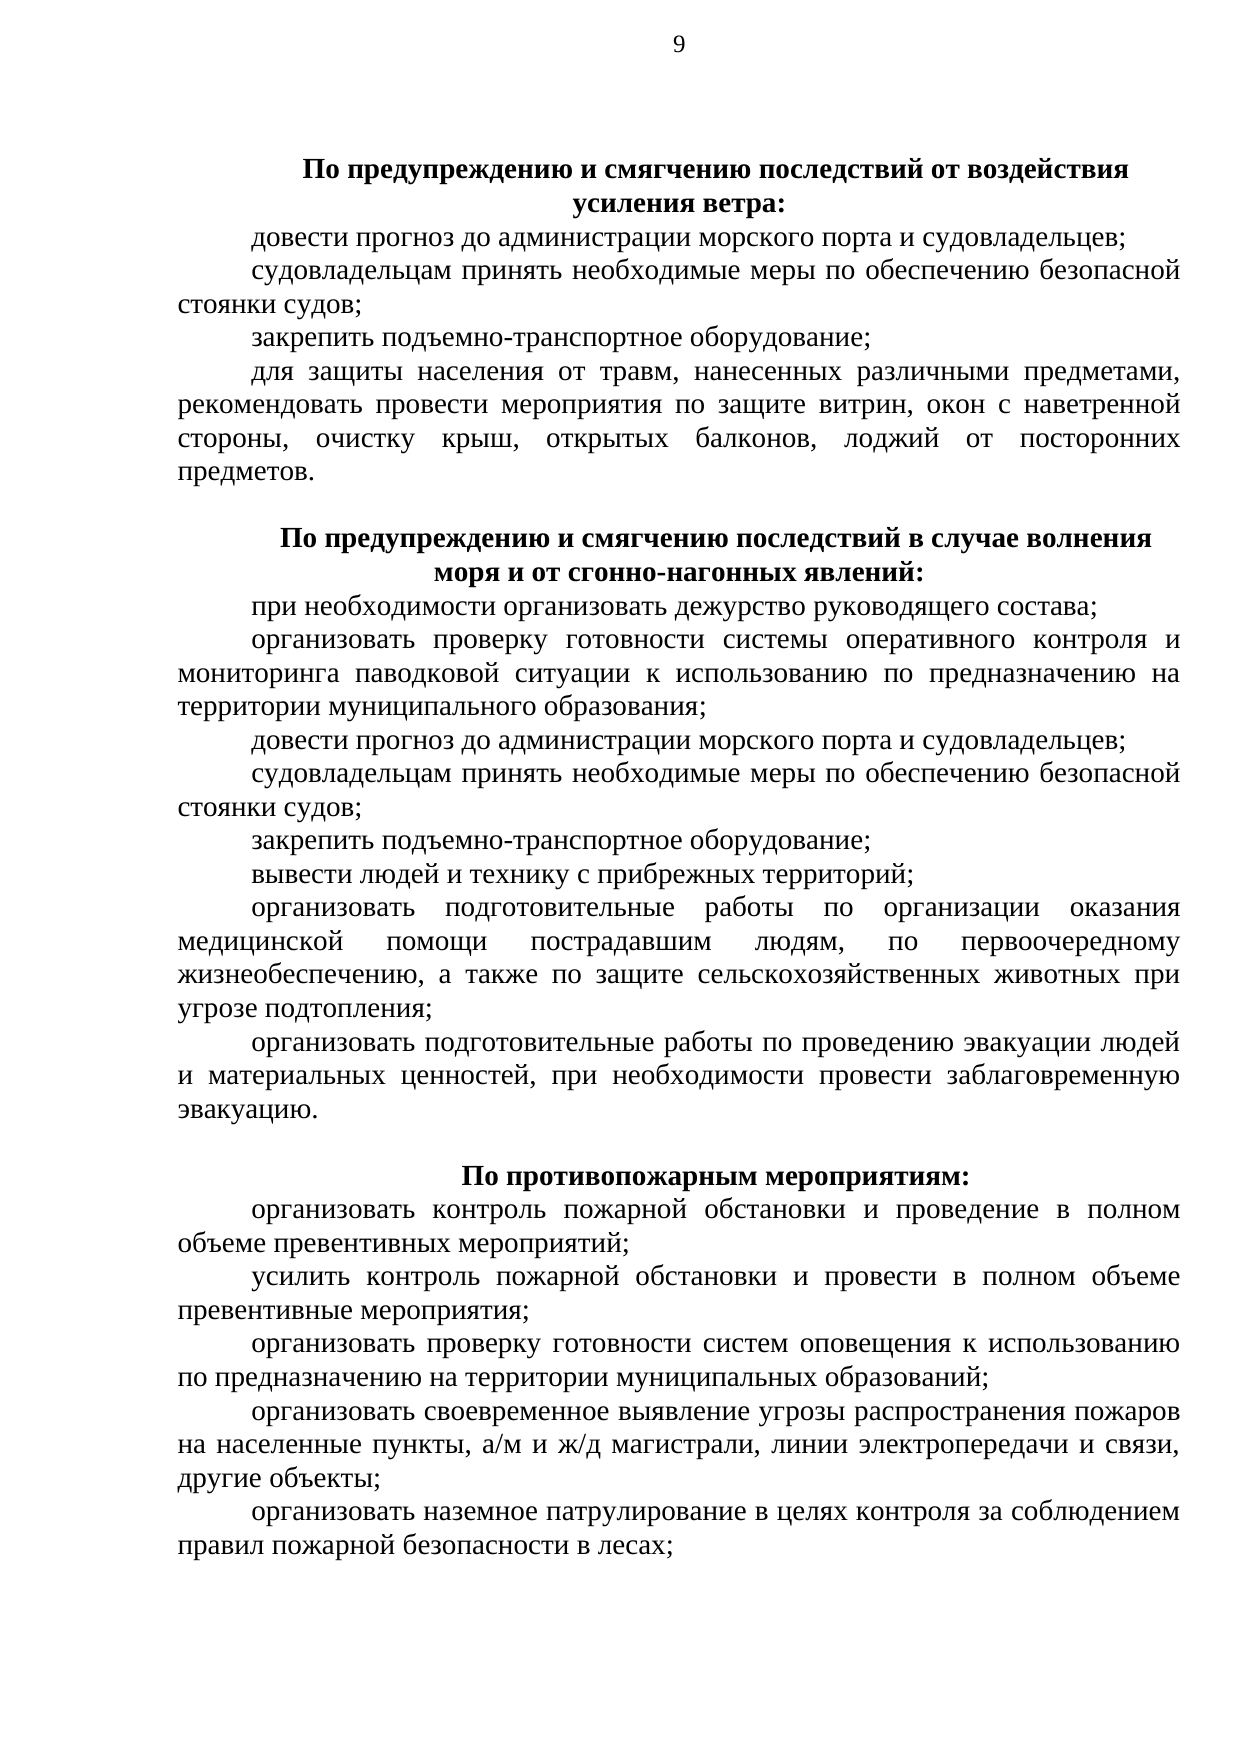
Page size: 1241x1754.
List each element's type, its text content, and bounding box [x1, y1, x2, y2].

text закрепить подъемно-транспортное оборудование; [177, 319, 1181, 353]
text организовать проверку готовности системы оперативного контроля и мониторинга паводковой ситуации к использованию по предназначению на территории муниципального образования; [177, 621, 1181, 722]
text довести прогноз до администрации морского порта и судовладельцев; [177, 219, 1181, 252]
text По предупреждению и смягчению последствий от воздействия усиления ветра: [177, 152, 1181, 219]
text закрепить подъемно-транспортное оборудование; [177, 822, 1181, 856]
text организовать проверку готовности систем оповещения к использованию по предназначению на территории муниципальных образований; [177, 1326, 1181, 1393]
text организовать подготовительные работы по проведению эвакуации людей и материальных ценностей, при необходимости провести заблаговременную эвакуацию. [177, 1024, 1181, 1124]
text усилить контроль пожарной обстановки и провести в полном объеме превентивные мероприятия; [177, 1258, 1181, 1326]
text судовладельцам принять необходимые меры по обеспечению безопасной стоянки судов; [177, 252, 1181, 319]
text вывести людей и технику с прибрежных территорий; [177, 856, 1181, 889]
text довести прогноз до администрации морского порта и судовладельцев; [177, 722, 1181, 755]
text организовать подготовительные работы по организации оказания медицинской помощи пострадавшим людям, по первоочередному жизнеобеспечению, а также по защите сельскохозяйственных животных при угрозе подтопления; [177, 889, 1181, 1024]
text для защиты населения от травм, нанесенных различными предметами, рекомендовать провести мероприятия по защите витрин, окон с наветренной стороны, очистку крыш, открытых балконов, лоджий от посторонних предметов. [177, 353, 1181, 487]
text По противопожарным мероприятиям: [177, 1158, 1181, 1191]
text организовать наземное патрулирование в целях контроля за соблюдением правил пожарной безопасности в лесах; [177, 1493, 1181, 1560]
text организовать своевременное выявление угрозы распространения пожаров на населенные пункты, а/м и ж/д магистрали, линии электропередачи и связи, другие объекты; [177, 1393, 1181, 1493]
text при необходимости организовать дежурство руководящего состава; [177, 588, 1181, 621]
text По предупреждению и смягчению последствий в случае волнения моря и от сгонно-нагонных явлений: [177, 521, 1181, 588]
text организовать контроль пожарной обстановки и проведение в полном объеме превентивных мероприятий; [177, 1191, 1181, 1258]
text судовладельцам принять необходимые меры по обеспечению безопасной стоянки судов; [177, 755, 1181, 822]
